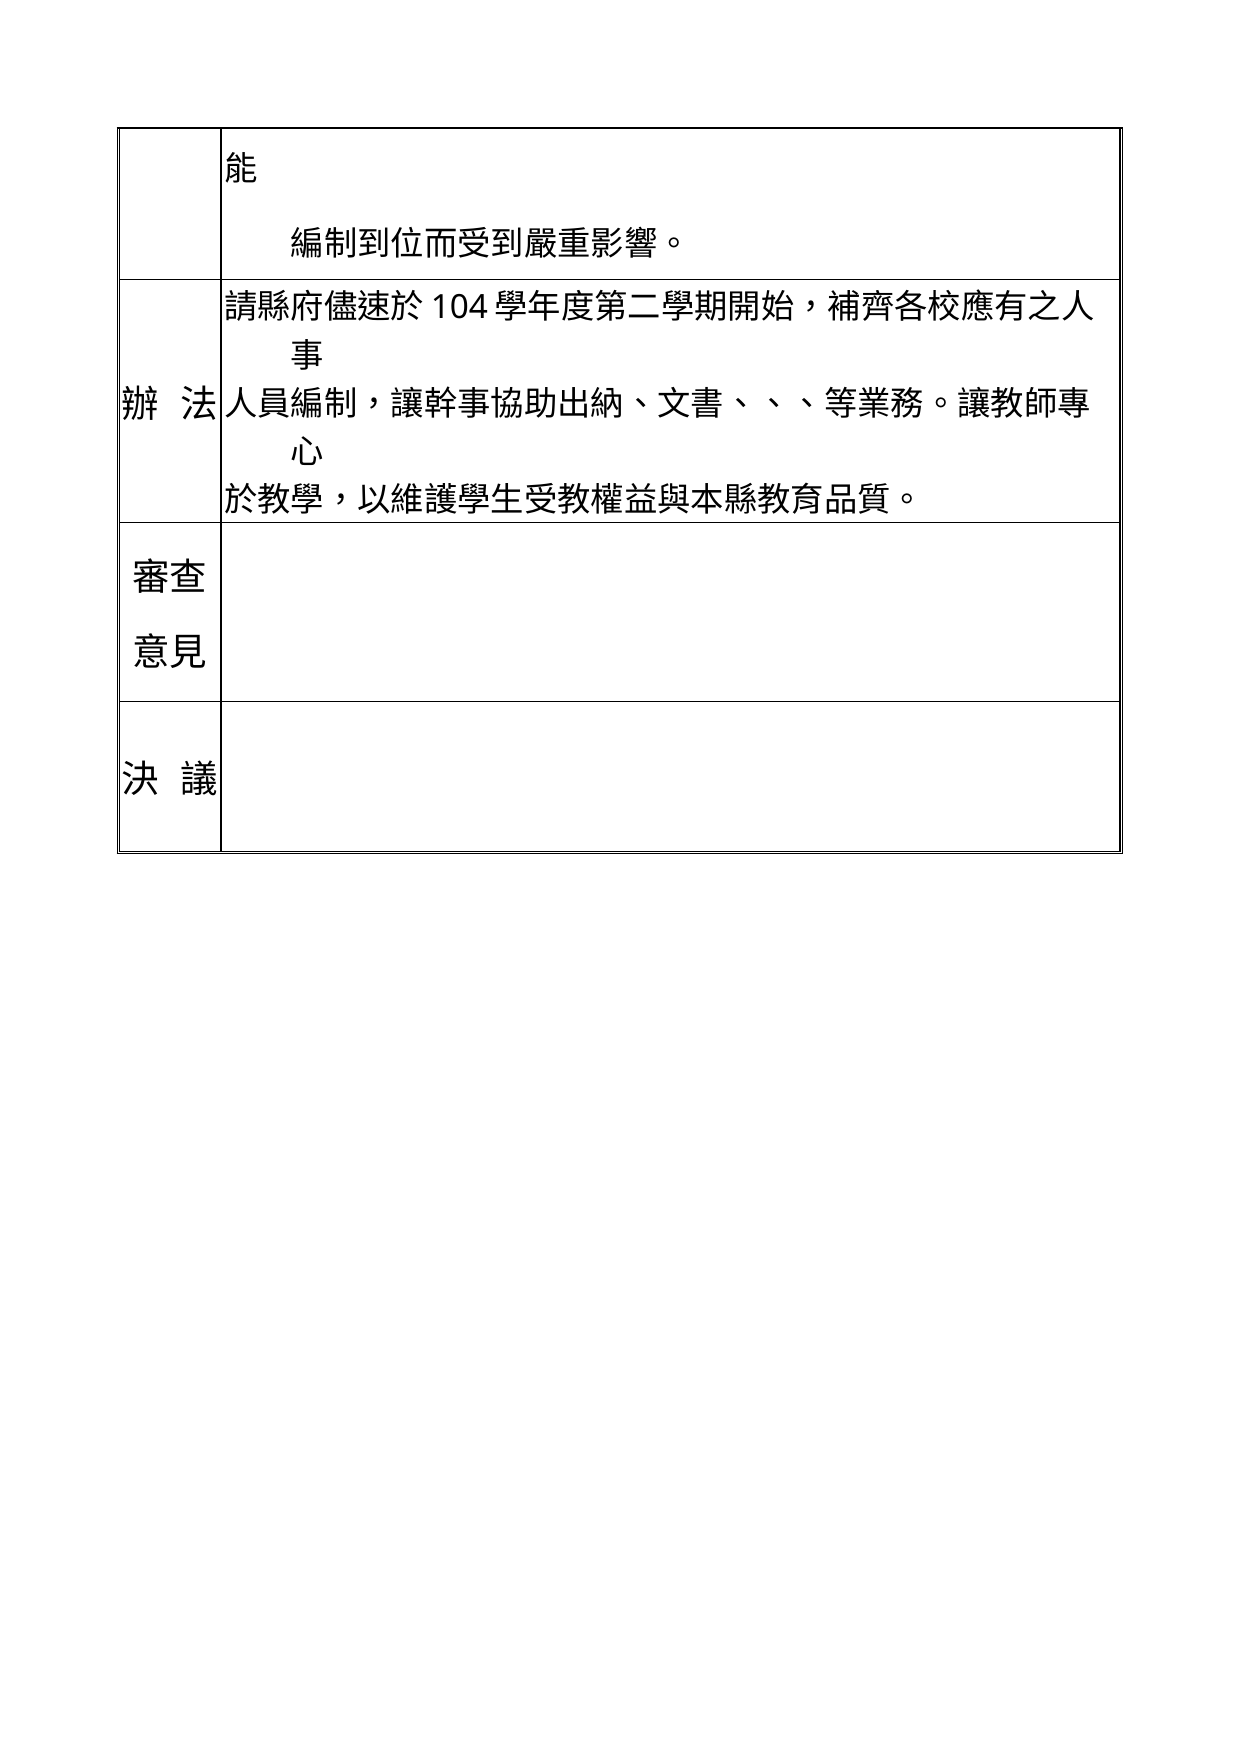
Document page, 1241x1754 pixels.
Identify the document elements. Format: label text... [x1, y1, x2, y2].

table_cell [222, 129, 1119, 278]
table_cell 請縣府儘速於104學年度第二學期開始，補齊各校應有之人事 人員編制，讓幹事協助出納、文書、、、等業務。讓教師專心 於教學，以維護學生受教權益與本縣教育品質。 [222, 280, 1119, 521]
table_cell [222, 523, 1119, 701]
table_cell 辦法 [120, 280, 220, 521]
table_cell 說明 [120, 129, 220, 278]
table_cell [222, 702, 1119, 851]
table_cell 決議 [120, 702, 220, 851]
table_cell 審查 意見 [120, 523, 220, 701]
